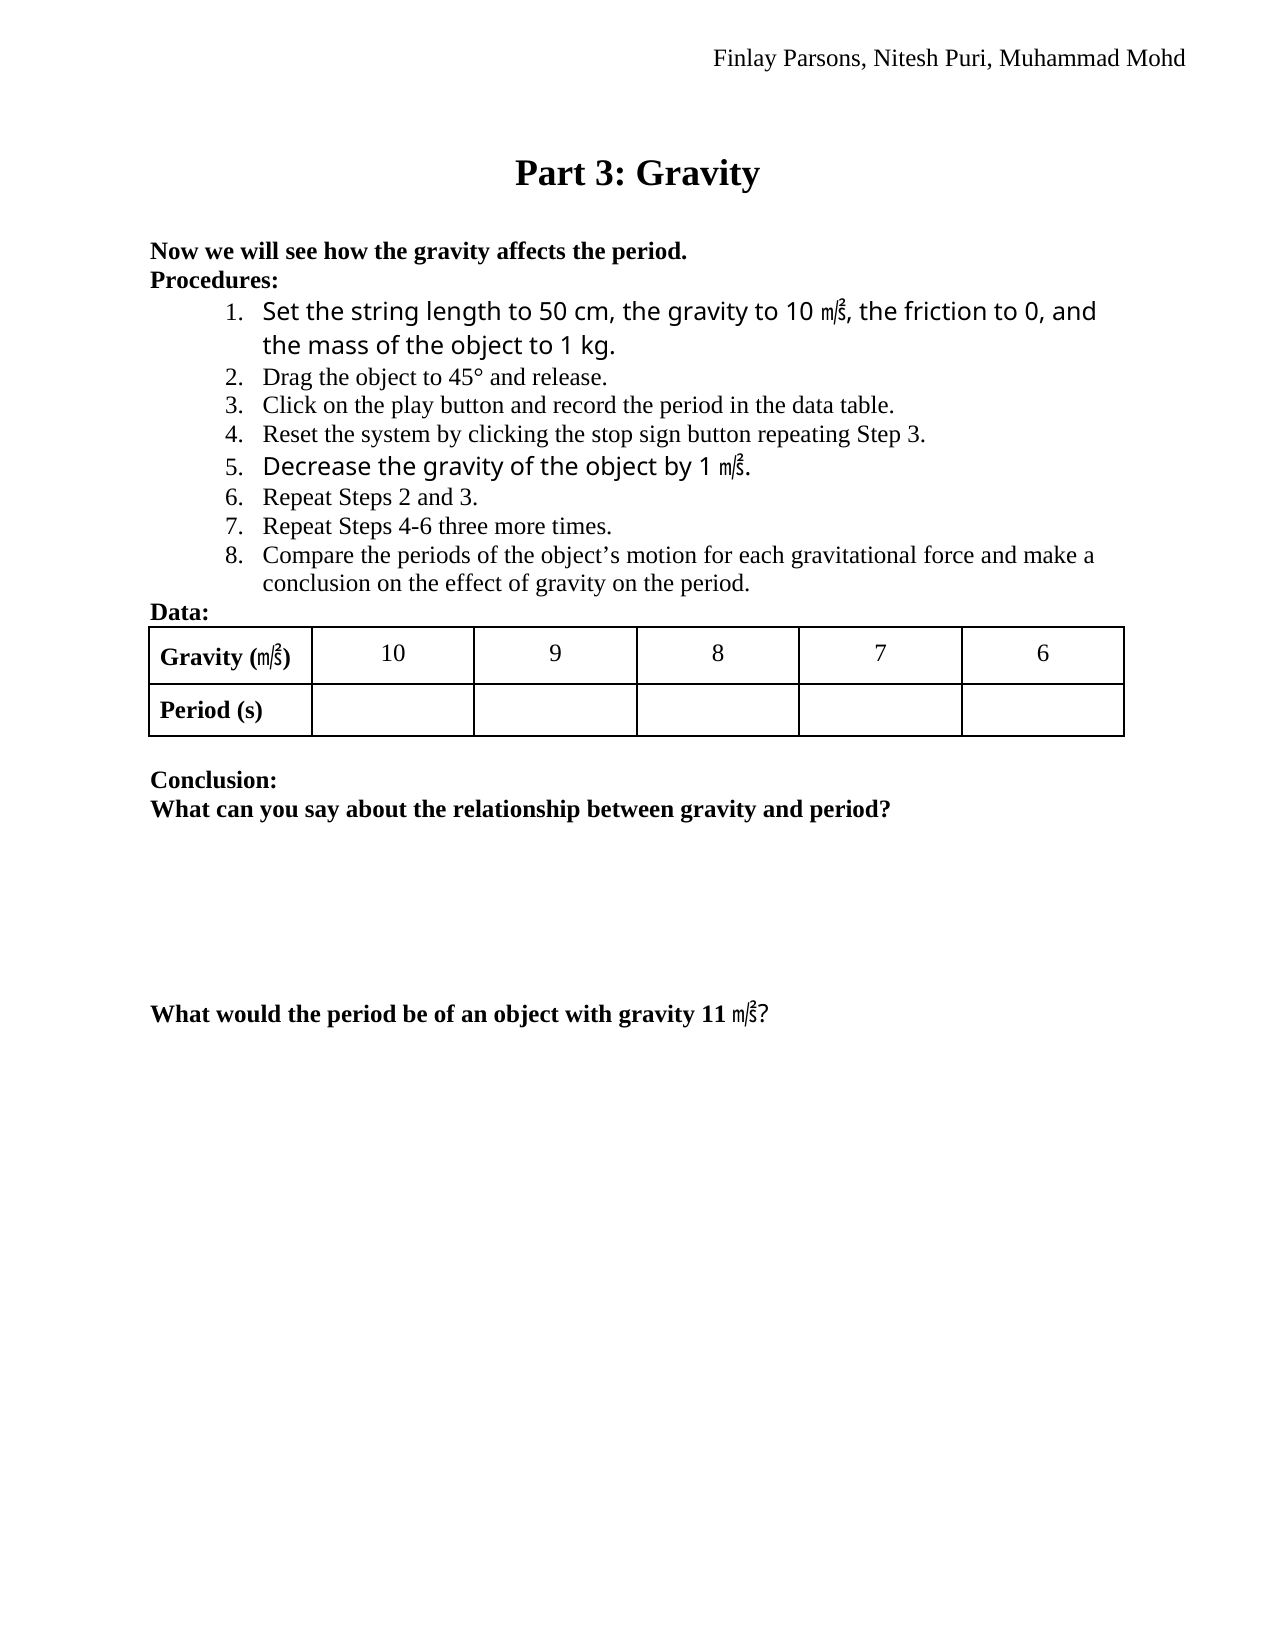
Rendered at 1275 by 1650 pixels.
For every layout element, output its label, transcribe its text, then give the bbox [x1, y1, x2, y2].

text What would the period be of an object with gravity 11 ㎨? [150, 995, 1125, 1029]
list Compare the periods of the object’s motion for each gravitational force and make a conclusion on the effect of gravity on the period. [225, 540, 1125, 597]
text Conclusion: [150, 765, 1125, 794]
table_cell [800, 685, 961, 734]
table_cell [638, 685, 798, 734]
table_header 6 [963, 628, 1123, 683]
table_cell [475, 685, 636, 734]
table_header 7 [800, 628, 961, 683]
table_header Gravity (㎨) [150, 628, 311, 683]
table_cell [313, 685, 473, 734]
table_header 9 [475, 628, 636, 683]
text Now we will see how the gravity affects the period. [150, 236, 1125, 265]
list Click on the play button and record the period in the data table. [225, 391, 1125, 419]
text Procedures: [150, 265, 1125, 294]
text Data: [150, 597, 1125, 626]
list Decrease the gravity of the object by 1 ㎨. [225, 448, 1125, 482]
table_header 8 [638, 628, 798, 683]
list Drag the object to 45° and release. [225, 362, 1125, 391]
list Repeat Steps 4-6 three more times. [225, 511, 1125, 540]
list Set the string length to 50 cm, the gravity to 10 ㎨, the friction to 0, and the mass of the object to 1 kg. [225, 294, 1125, 362]
table_cell [963, 685, 1123, 734]
text What can you say about the relationship between gravity and period? [150, 794, 1125, 823]
list Reset the system by clicking the stop sign button repeating Step 3. [225, 419, 1125, 448]
text Part 3: Gravity [150, 150, 1125, 193]
table_cell Period (s) [150, 685, 311, 734]
table_header 10 [313, 628, 473, 683]
list Repeat Steps 2 and 3. [225, 482, 1125, 511]
